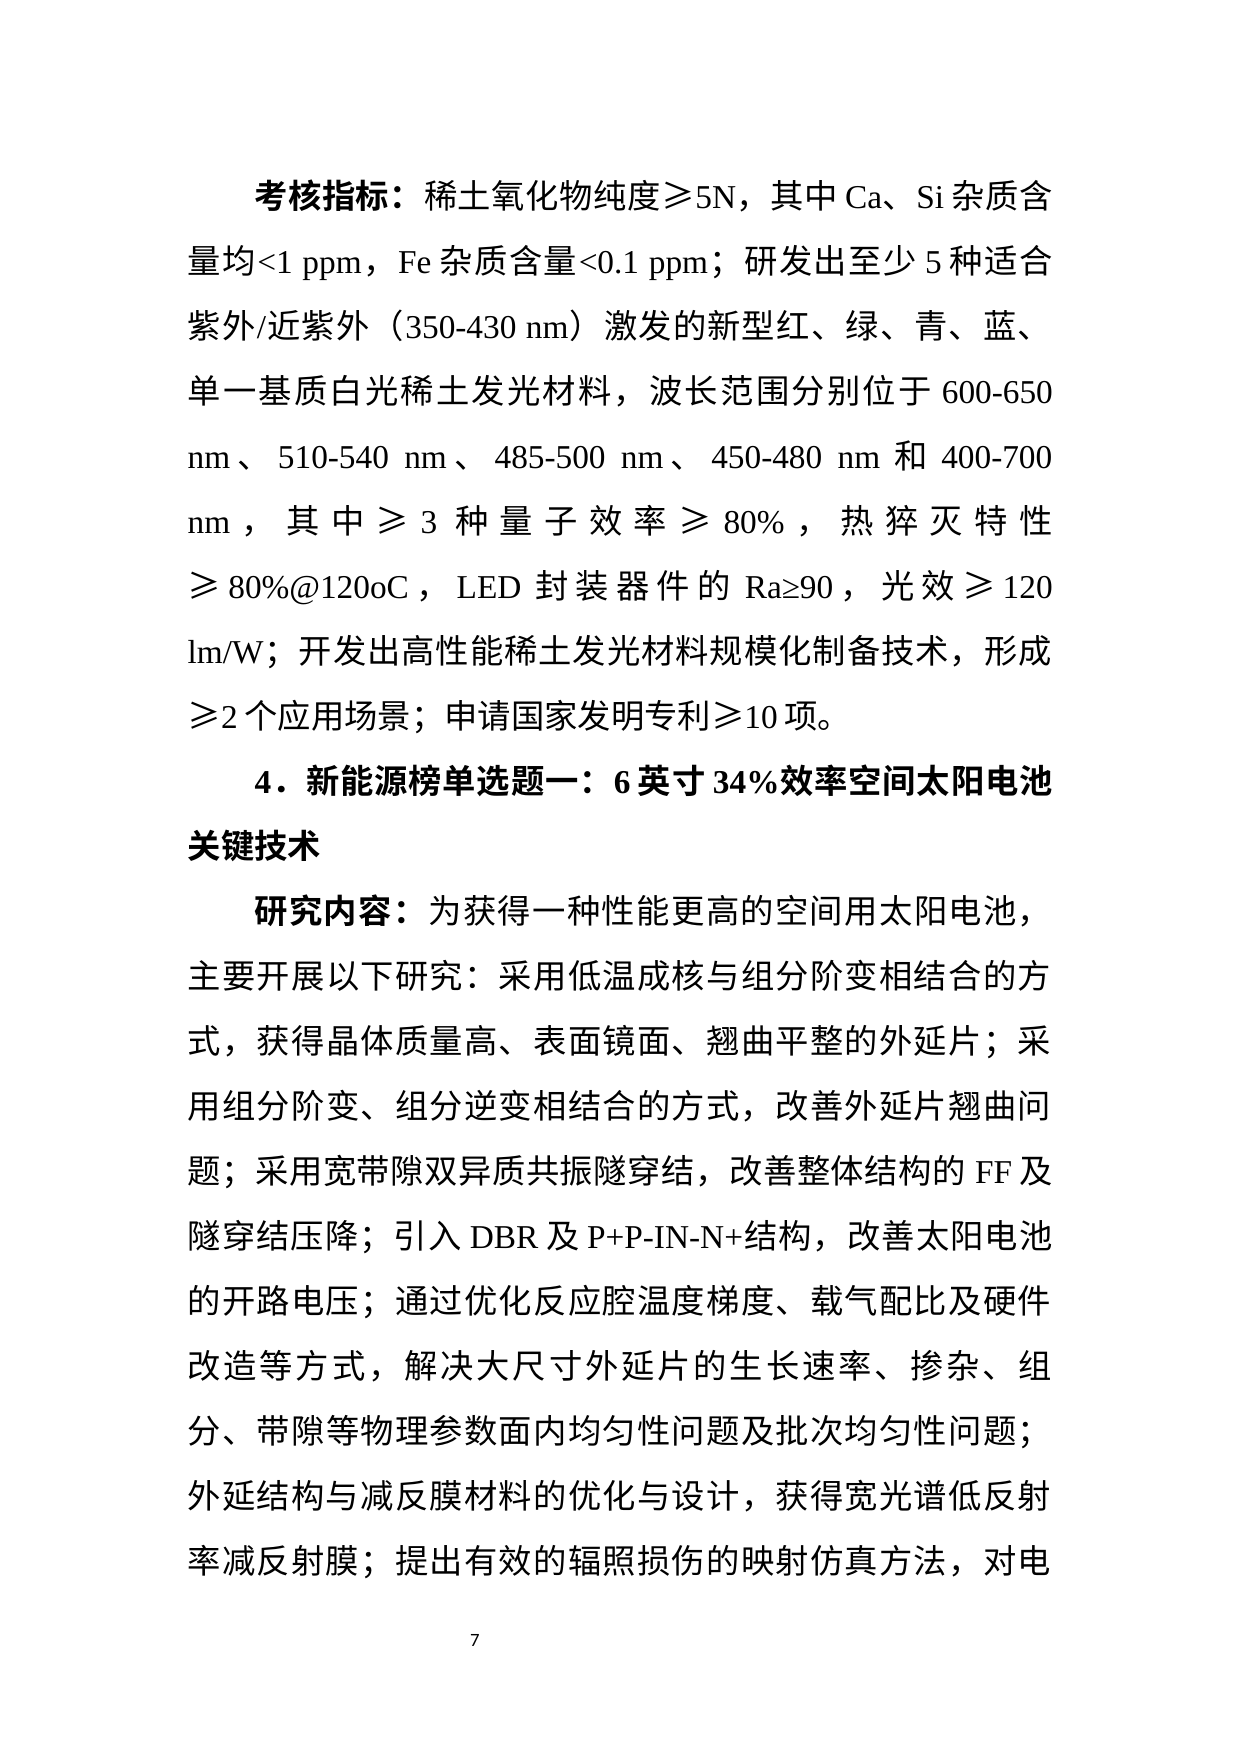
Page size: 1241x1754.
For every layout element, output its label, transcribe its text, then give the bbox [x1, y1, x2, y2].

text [187, 877, 1053, 1592]
text 考核指标：稀土氧化物纯度≥5N，其中Ca、Si杂质含量均<1 ppm，Fe杂质含量<0.1 ppm；研发出至少5种适合紫外/近紫外（350-430 nm）激发的新型红、绿、青、蓝、单一基质白光稀土发光材料，波长范围分别位于600-650 nm、510-540 nm、485-500 nm、450-480 nm和400-700 nm，其中≥3种量子效率≥80%，热猝灭特性≥80%@120oC，LED封装器件的Ra≥90，光效≥120 lm/W；开发出高性能稀土发光材料规模化制备技术，形成≥2个应用场景；申请国家发明专利≥10项。 [187, 162, 1053, 747]
text 4．新能源榜单选题一：6英寸34%效率空间太阳电池关键技术 [187, 747, 1053, 877]
